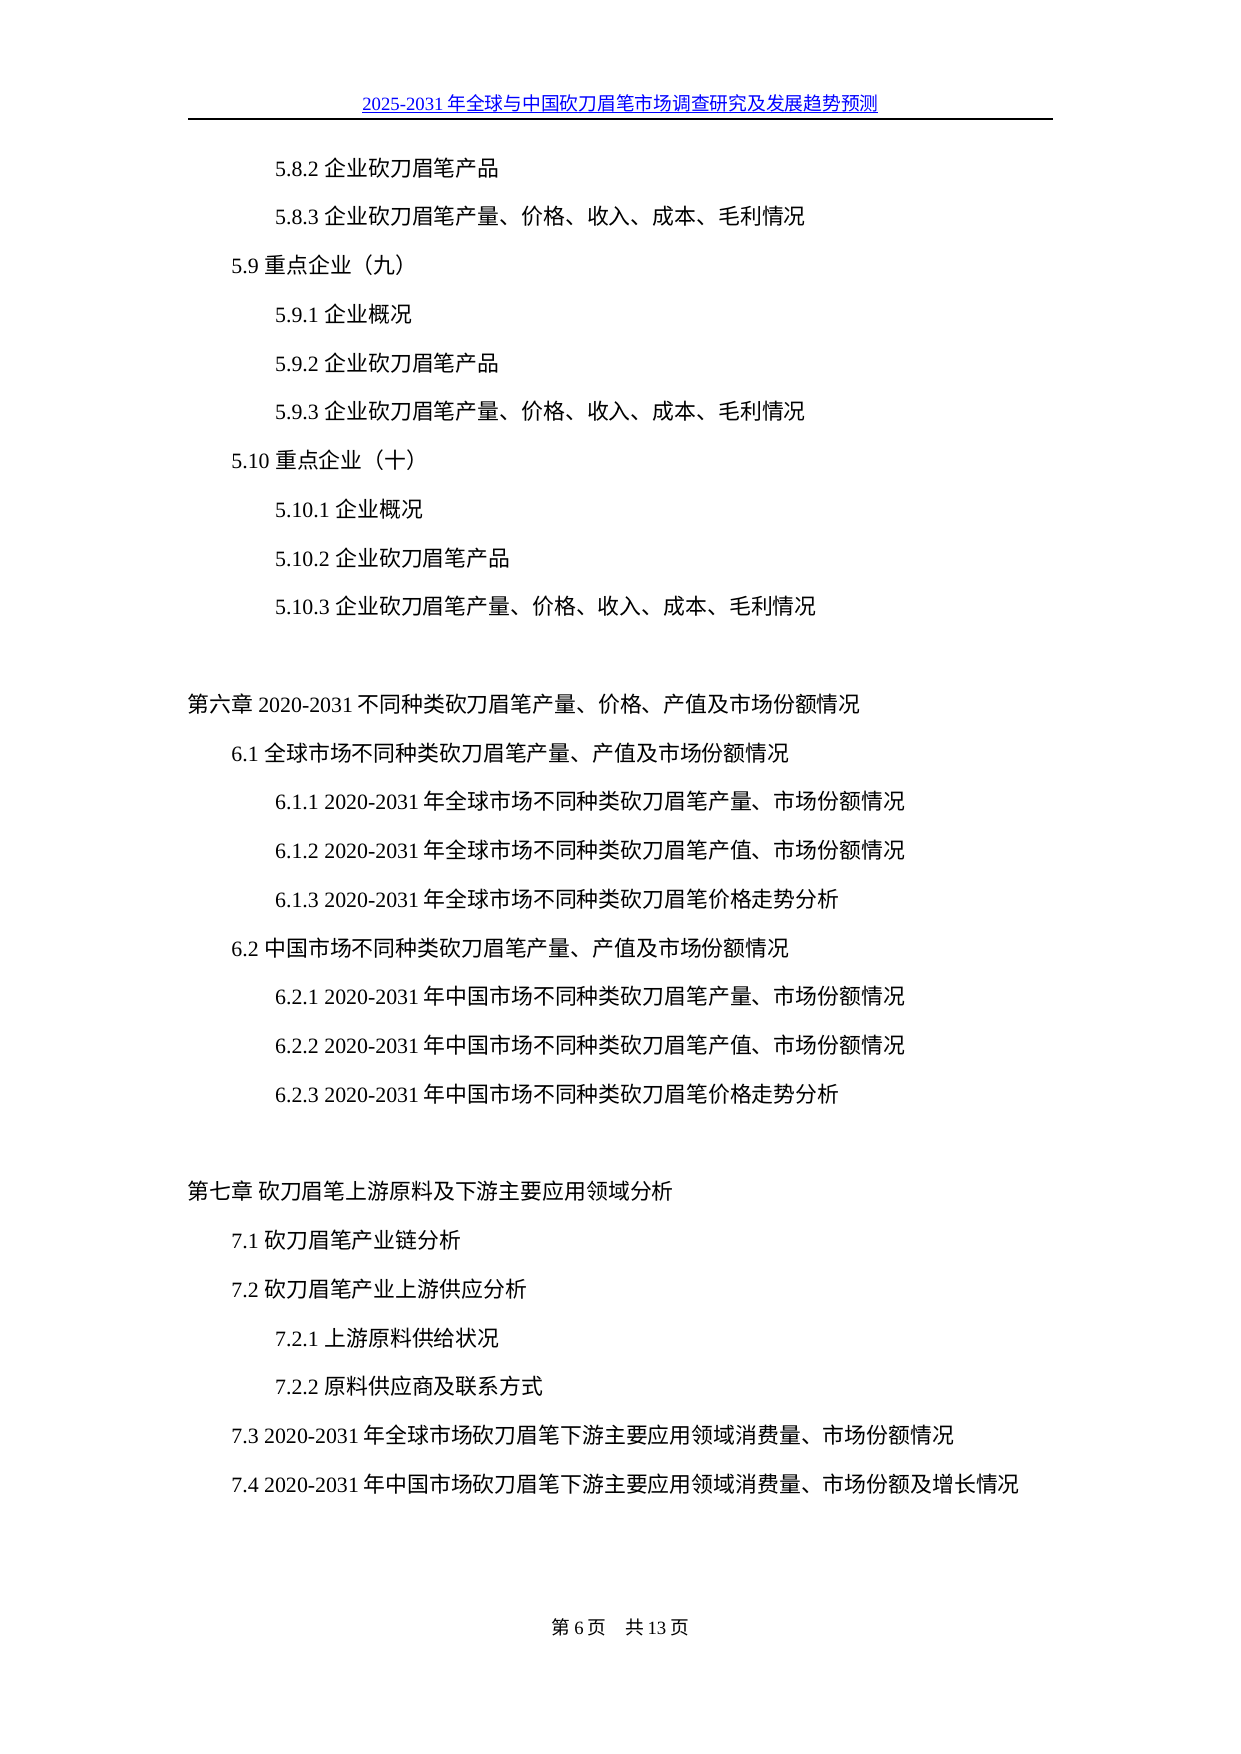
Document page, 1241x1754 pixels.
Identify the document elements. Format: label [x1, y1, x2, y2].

text [187, 150, 1053, 1499]
